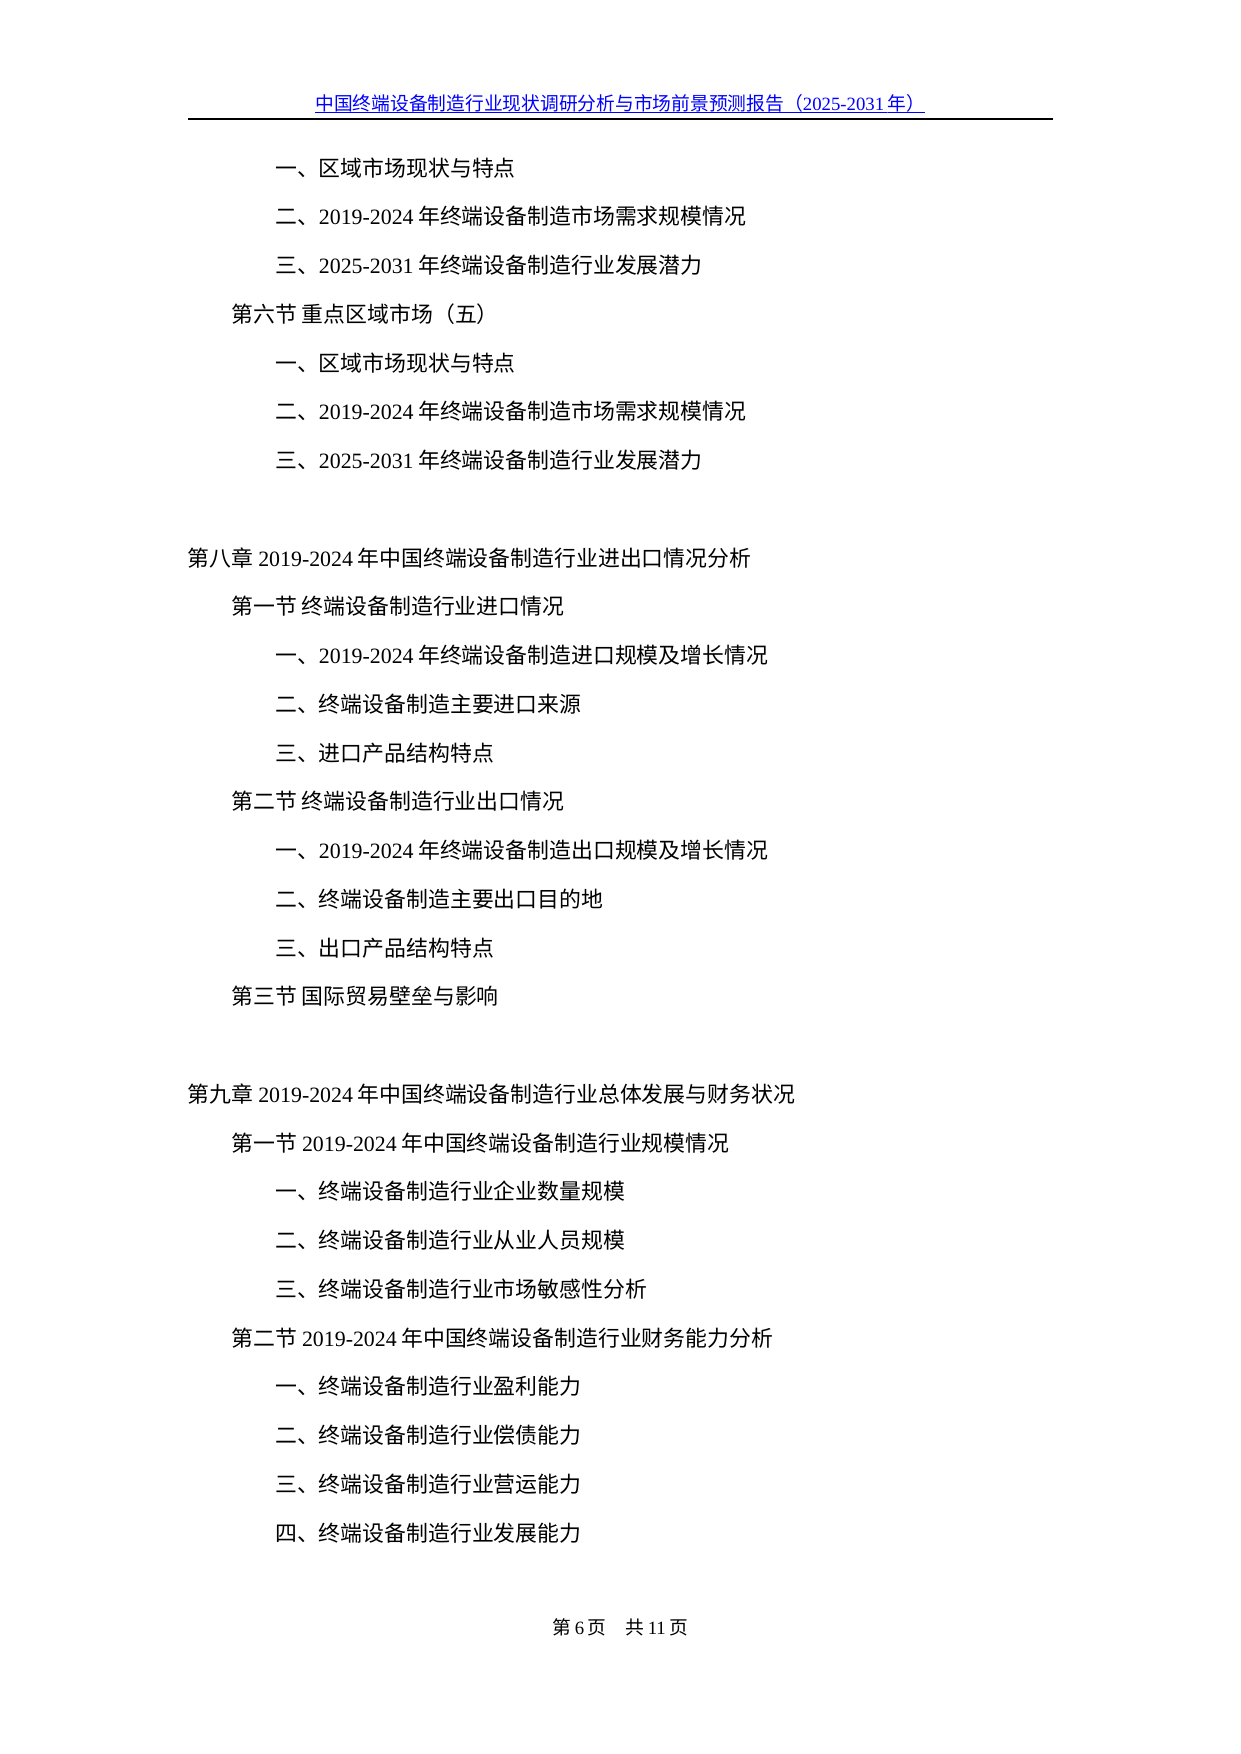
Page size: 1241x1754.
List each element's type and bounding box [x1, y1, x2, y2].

text [187, 150, 1053, 1548]
